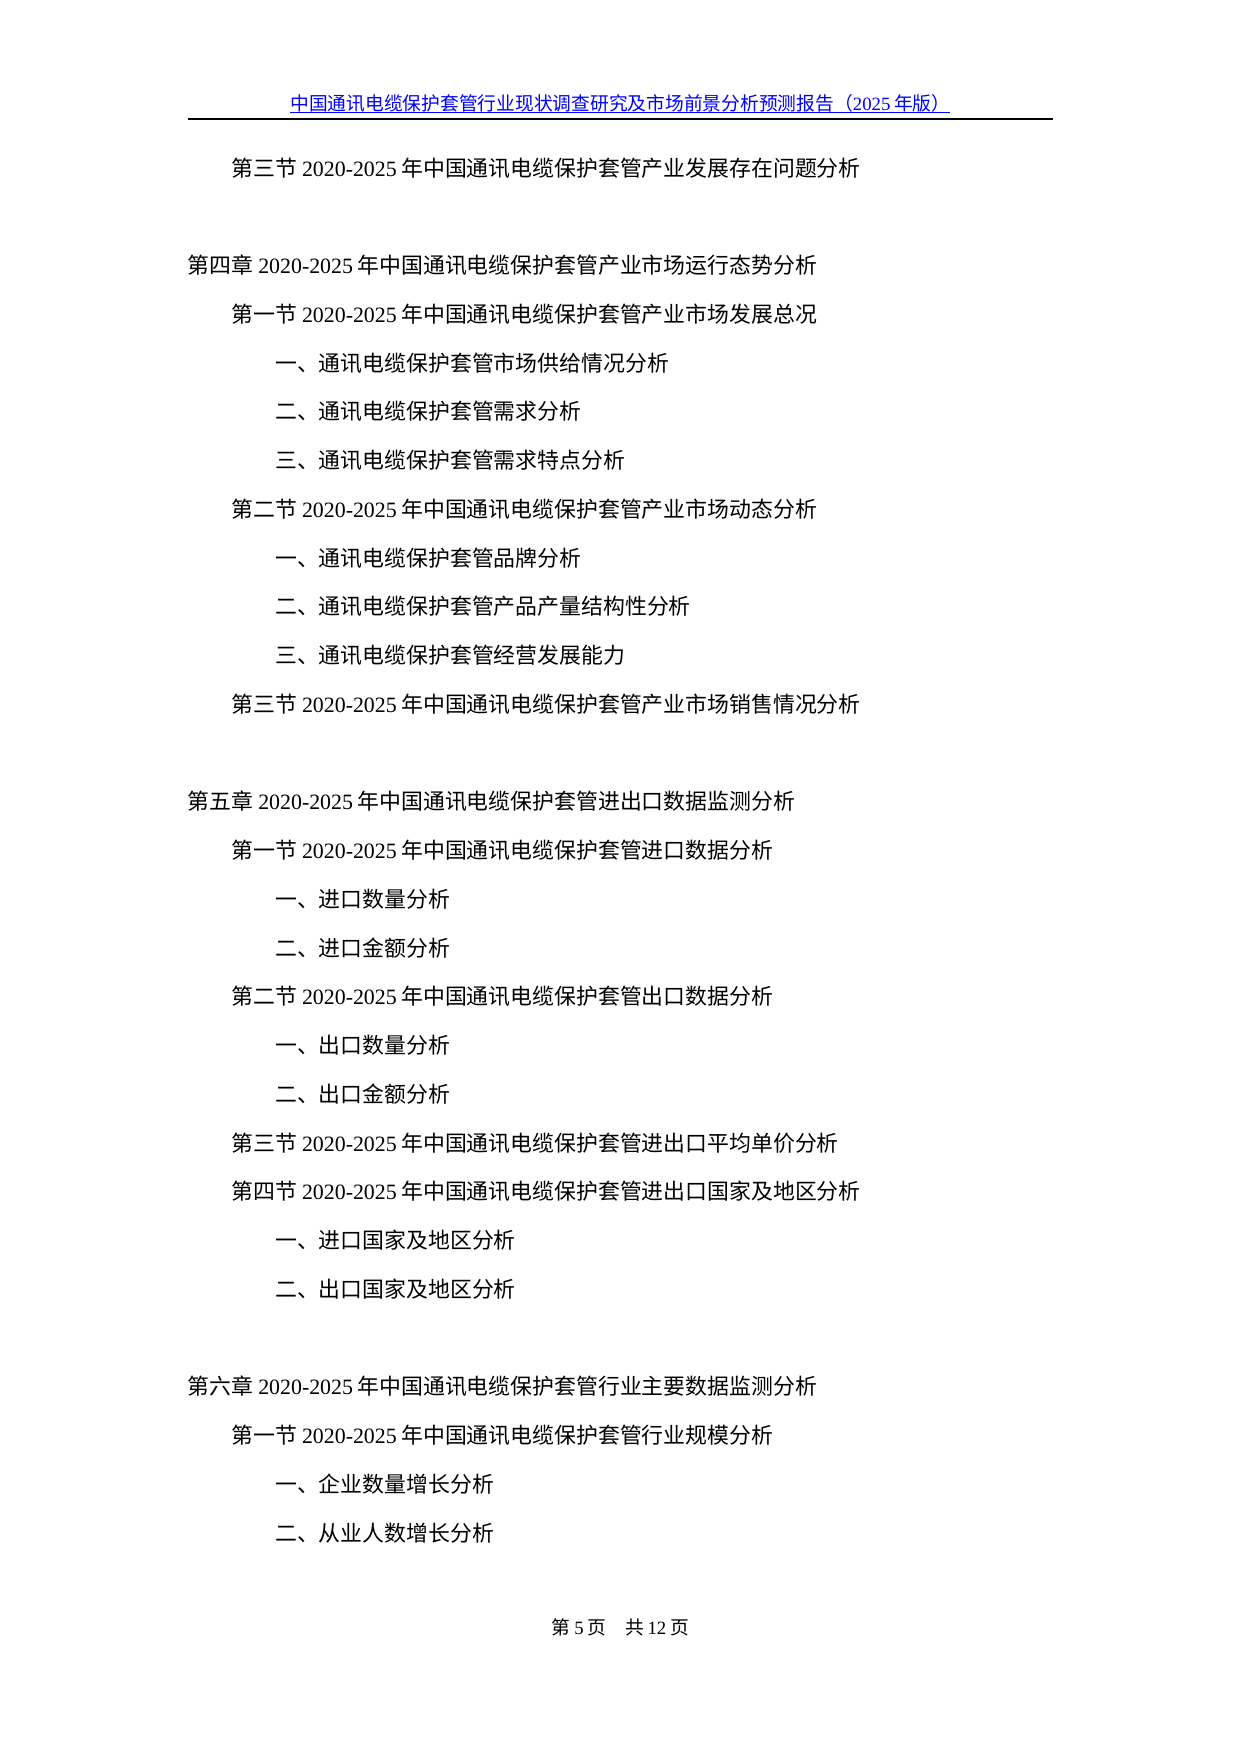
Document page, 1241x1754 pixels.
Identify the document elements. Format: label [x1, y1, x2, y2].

text [187, 150, 1053, 1548]
